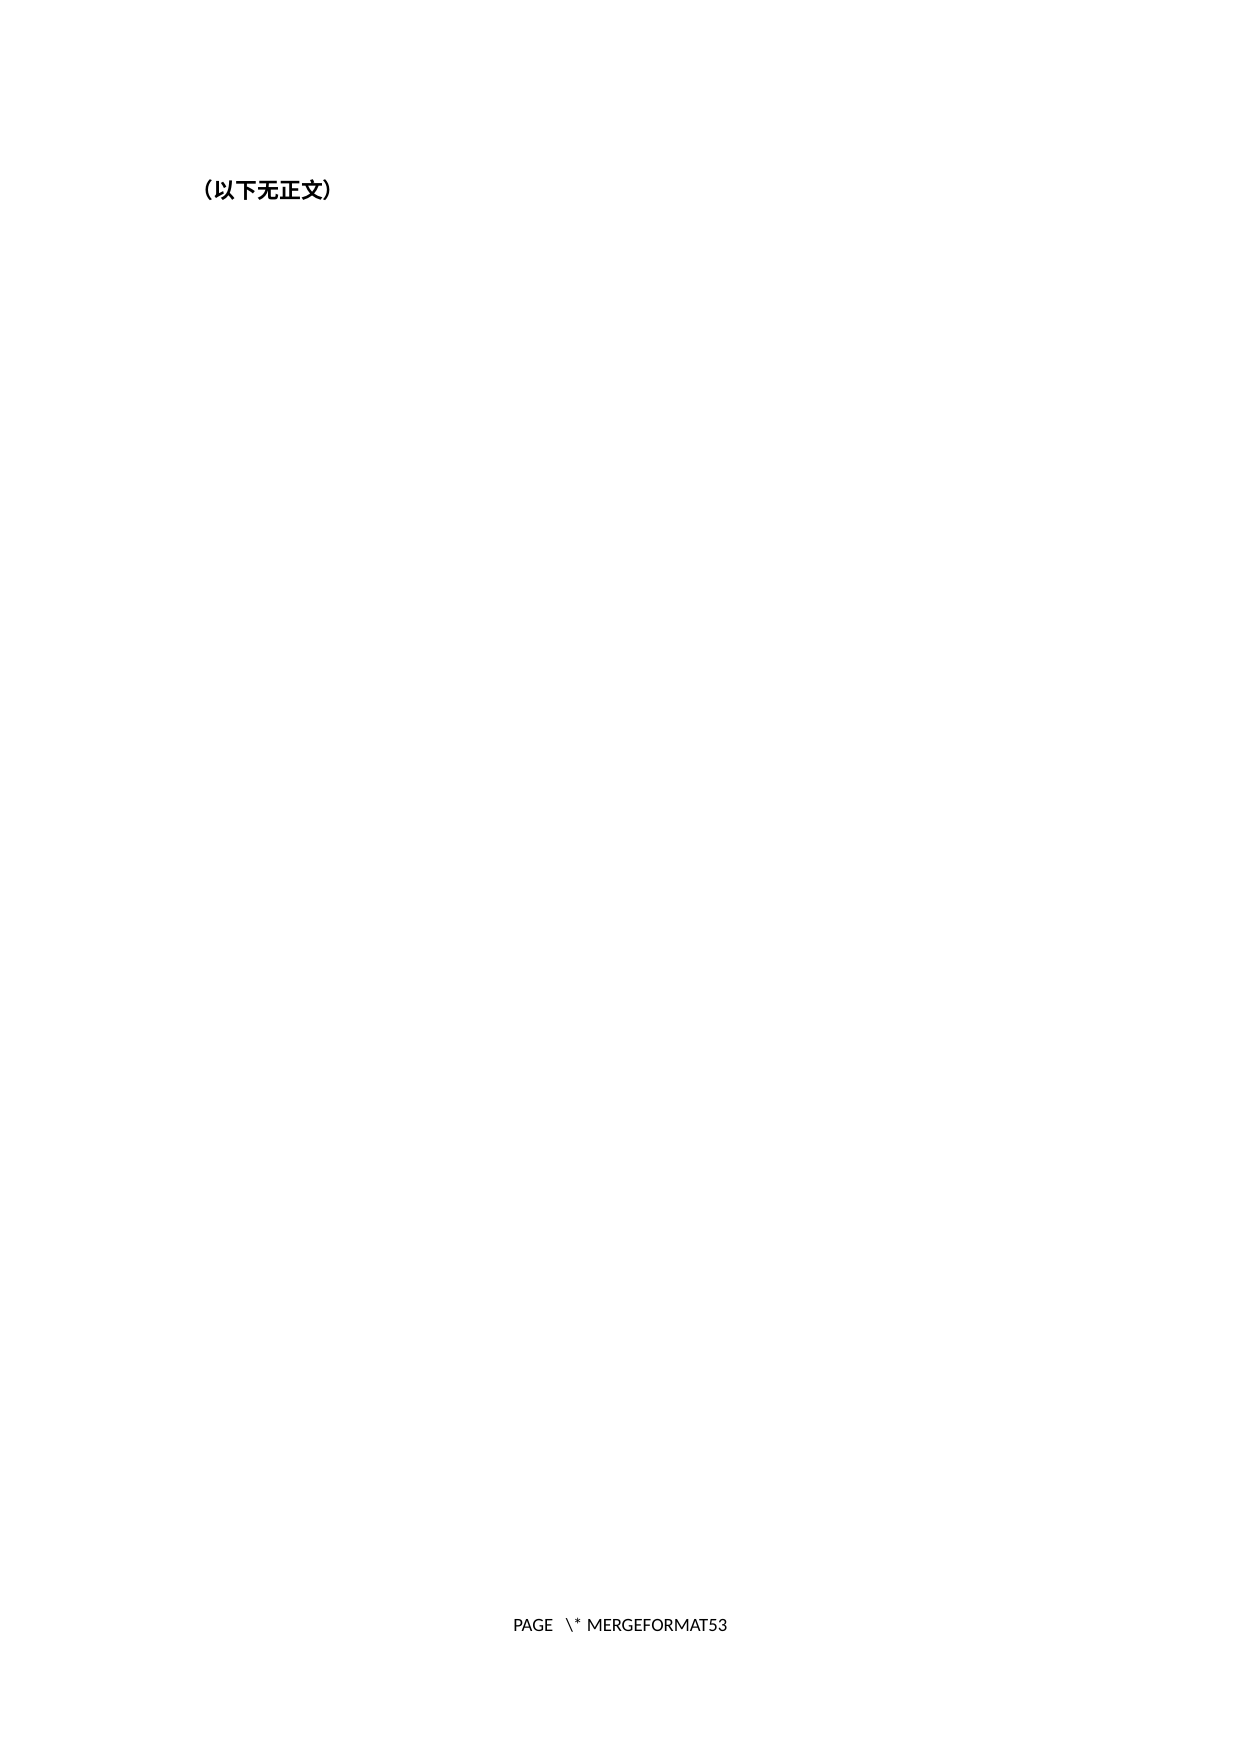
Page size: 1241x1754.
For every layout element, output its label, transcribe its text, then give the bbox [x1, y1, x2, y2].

text （以下无正文） [148, 173, 1092, 206]
